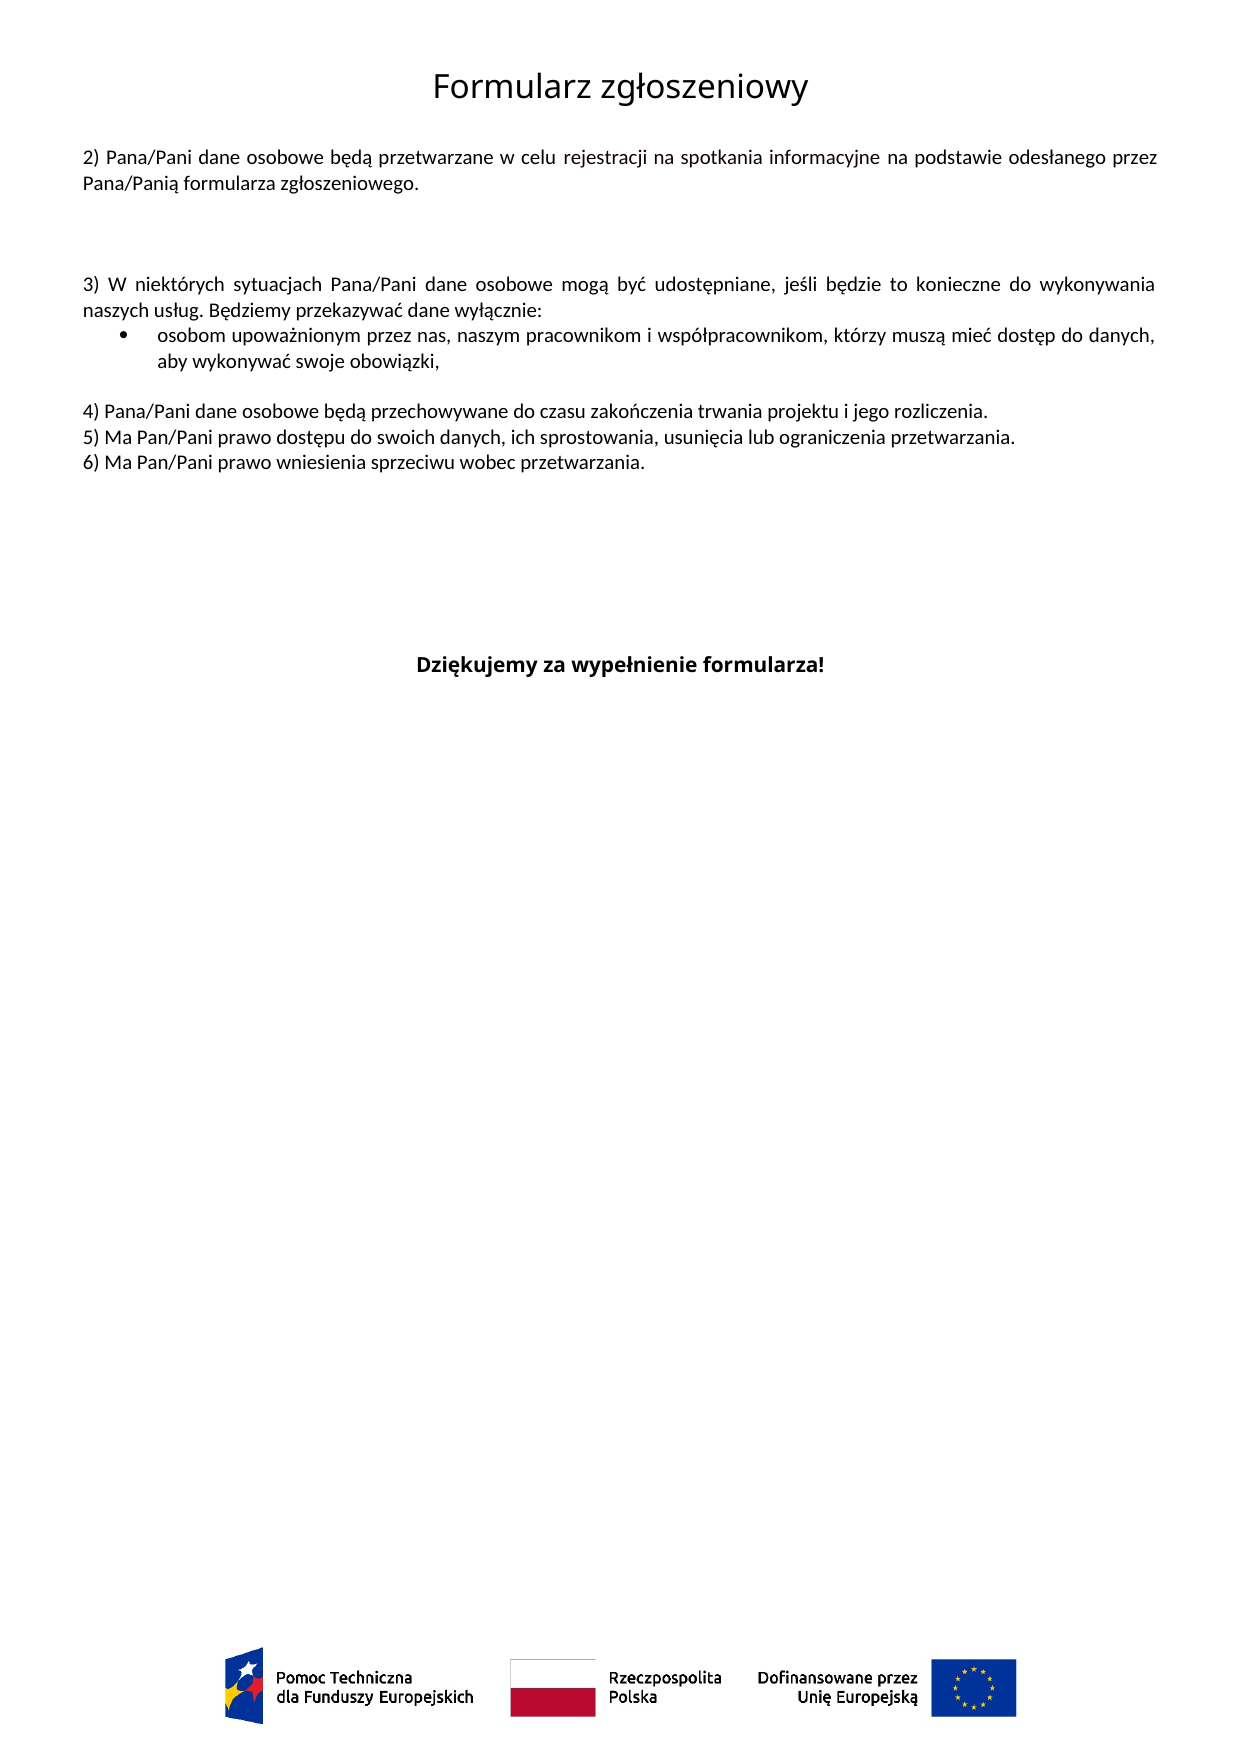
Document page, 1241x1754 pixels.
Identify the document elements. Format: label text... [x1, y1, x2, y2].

text 6) Ma Pan/Pani prawo wniesienia sprzeciwu wobec przetwarzania. [83, 449, 1157, 475]
text Dziękujemy za wypełnienie formularza! [83, 650, 1157, 678]
text 5) Ma Pan/Pani prawo dostępu do swoich danych, ich sprostowania, usunięcia lub ograniczenia przetwarzania. [83, 424, 1157, 449]
list osobom upoważnionym przez nas, naszym pracownikom i współpracownikom, którzy muszą mieć dostęp do danych, aby wykonywać swoje obowiązki, [120, 322, 1157, 373]
picture [206, 1628, 1035, 1743]
text 2) Pana/Pani dane osobowe będą przetwarzane w celu rejestracji na spotkania informacyjne na podstawie odesłanego przez Pana/Panią formularza zgłoszeniowego. [83, 144, 1157, 195]
text 4) Pana/Pani dane osobowe będą przechowywane do czasu zakończenia trwania projektu i jego rozliczenia. [83, 399, 1157, 424]
text 3) W niektórych sytuacjach Pana/Pani dane osobowe mogą być udostępniane, jeśli będzie to konieczne do wykonywania naszych usług. Będziemy przekazywać dane wyłącznie: [83, 272, 1157, 322]
